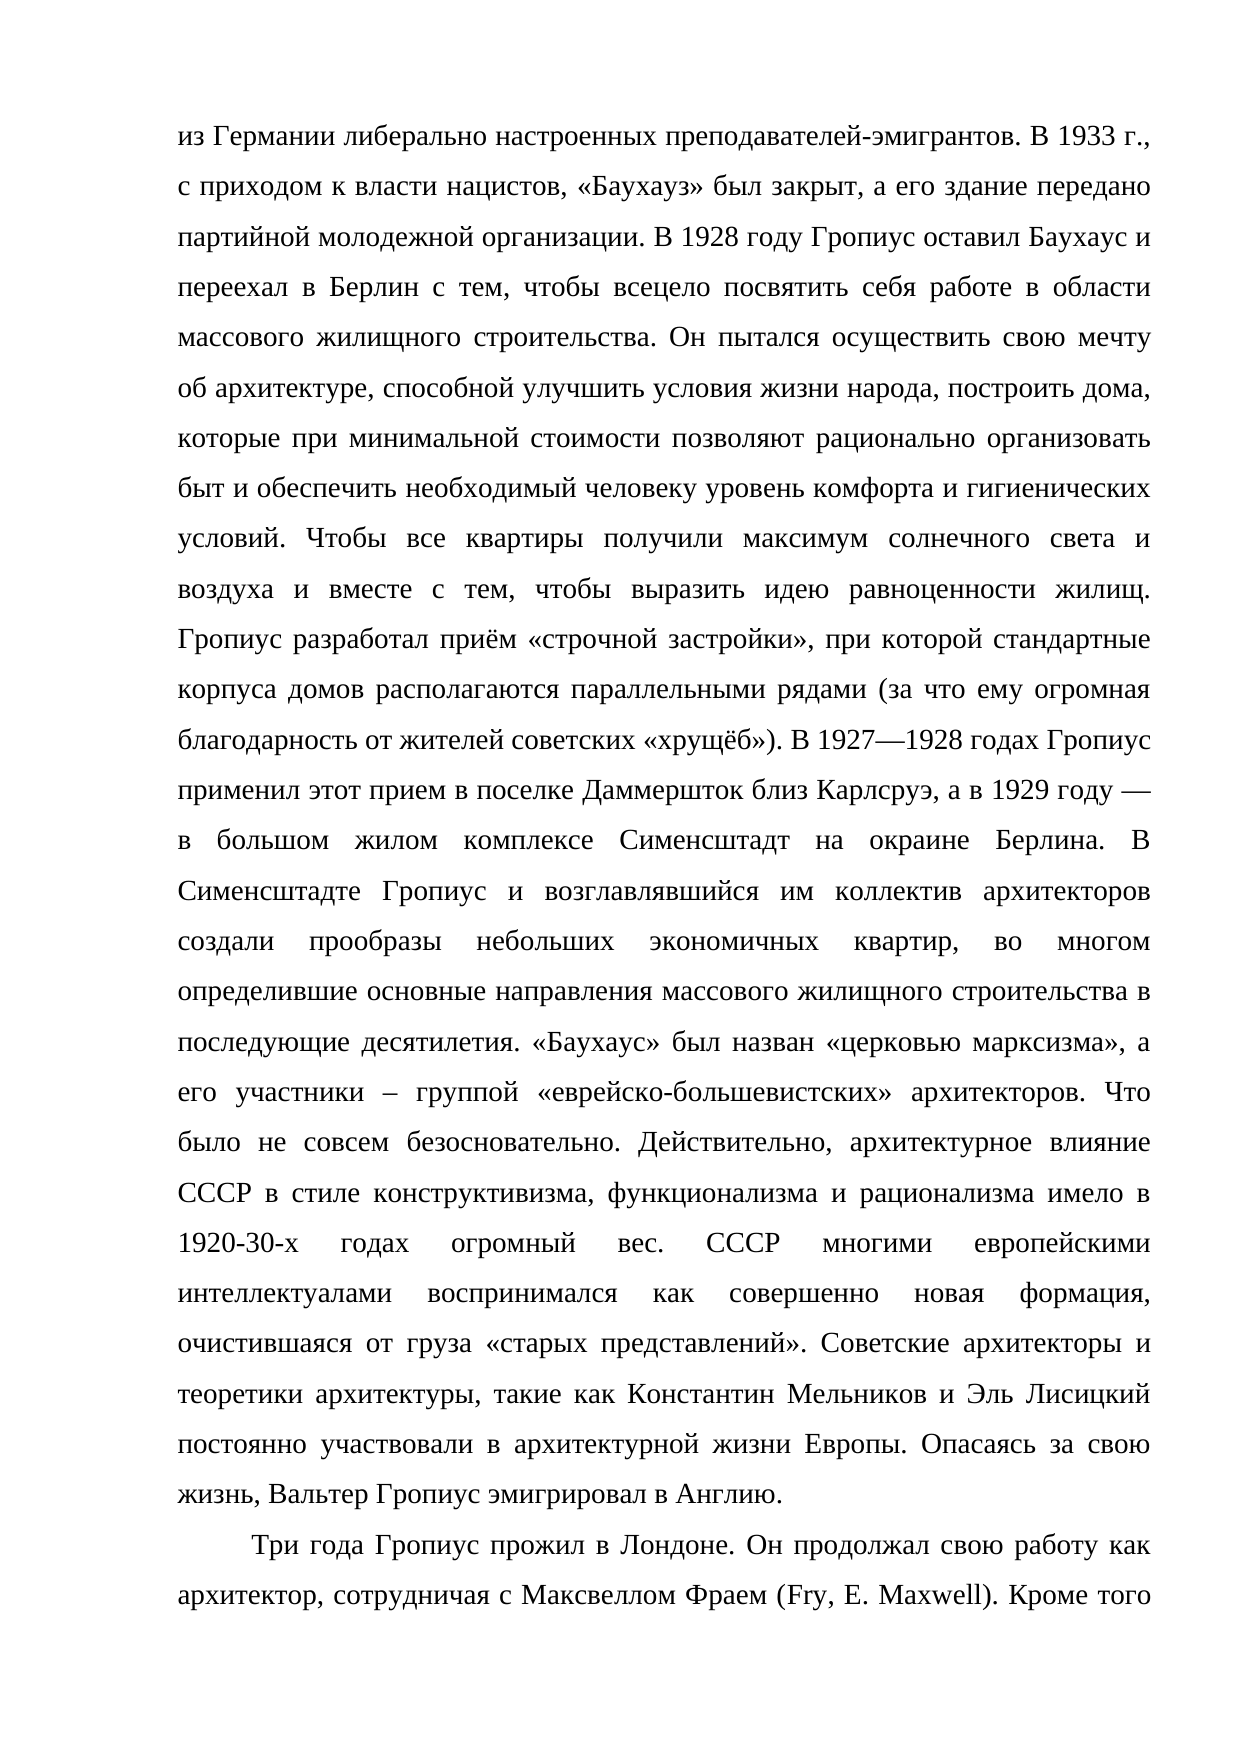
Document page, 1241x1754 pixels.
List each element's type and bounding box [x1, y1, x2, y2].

text [177, 118, 1152, 1510]
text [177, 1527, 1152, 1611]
